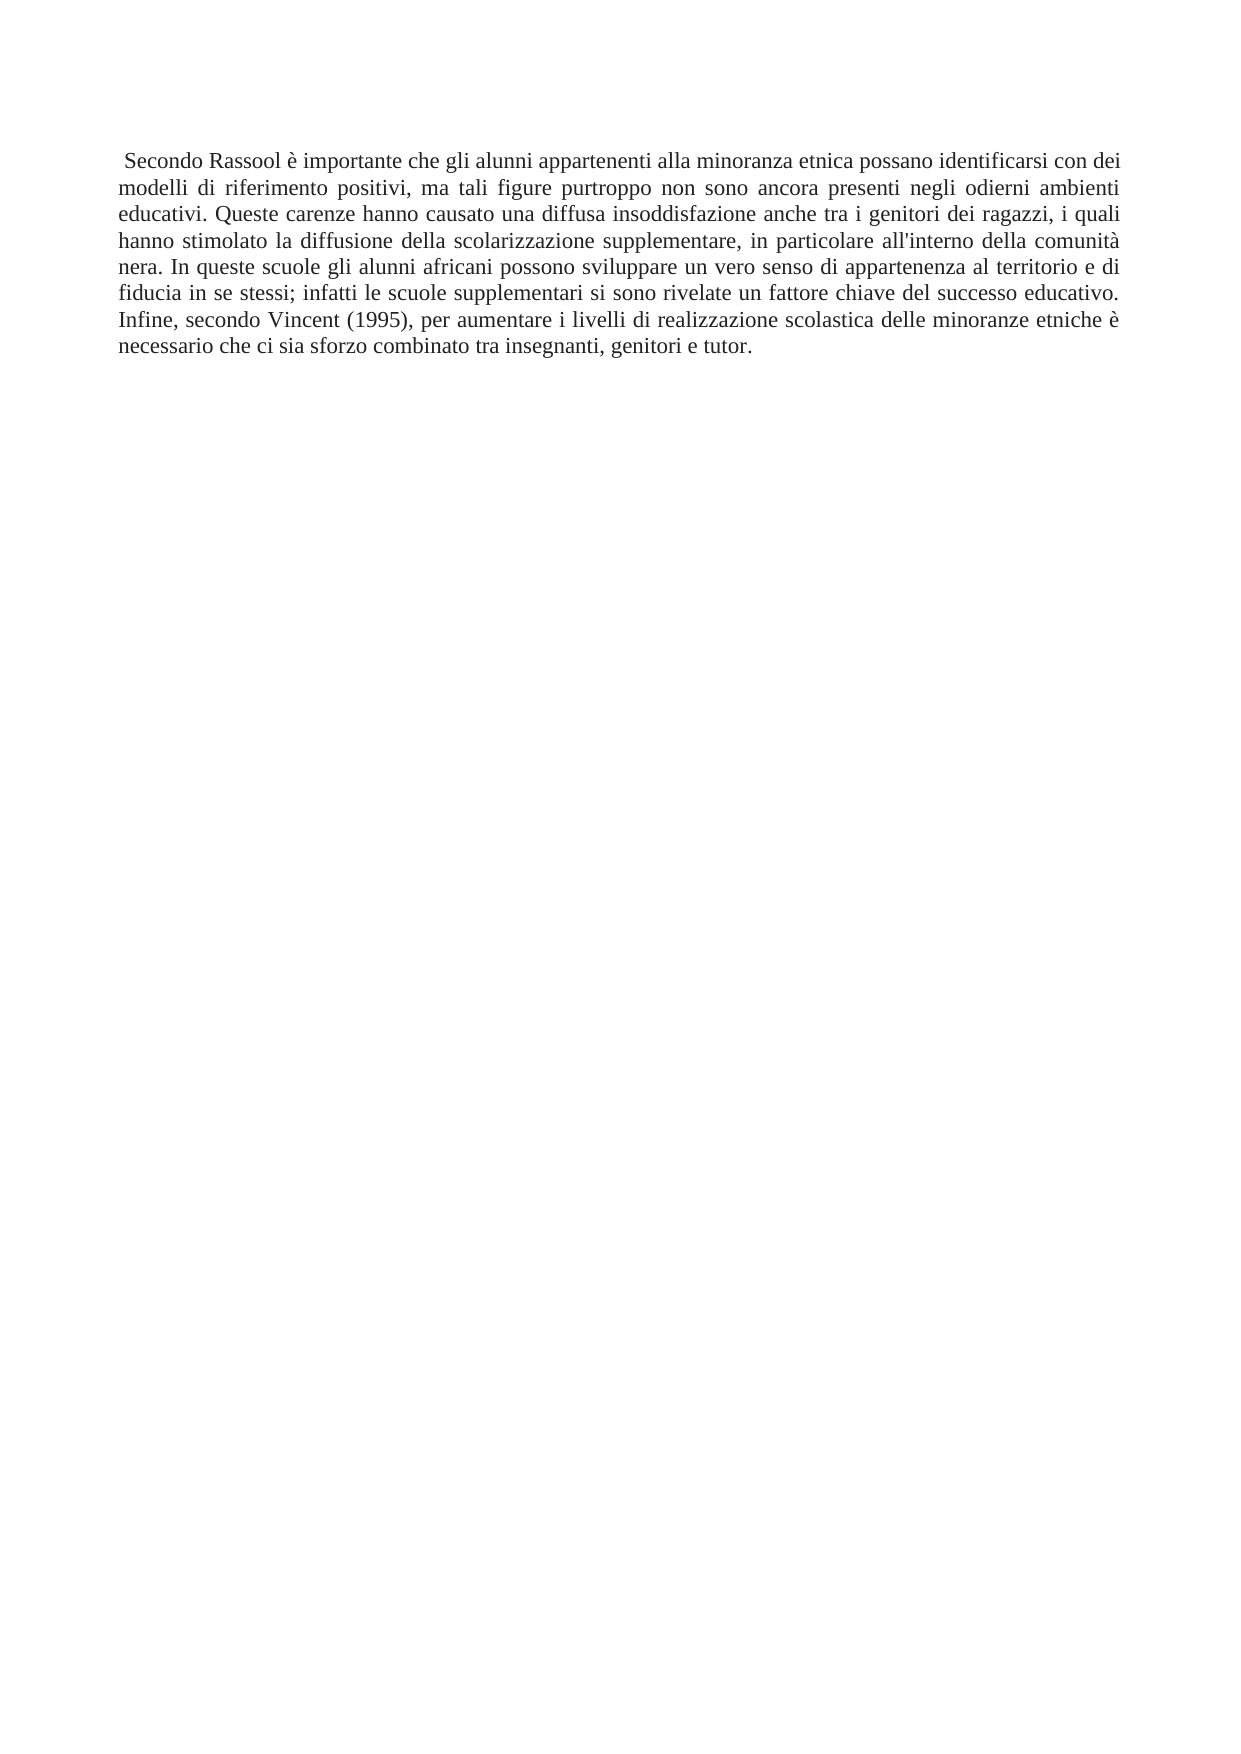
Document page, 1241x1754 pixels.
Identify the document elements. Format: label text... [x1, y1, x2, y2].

text Secondo Rassool è importante che gli alunni appartenenti alla minoranza etnica possano identificarsi con dei modelli di riferimento positivi, ma tali figure purtroppo non sono ancora presenti negli odierni ambienti educativi. Queste carenze hanno causato una diffusa insoddisfazione anche tra i genitori dei ragazzi, i quali hanno stimolato la diffusione della scolarizzazione supplementare, in particolare all'interno della comunità nera. In queste scuole gli alunni africani possono sviluppare un vero senso di appartenenza al territorio e di fiducia in se stessi; infatti le scuole supplementari si sono rivelate un fattore chiave del successo educativo. Infine, secondo Vincent (1995), per aumentare i livelli di realizzazione scolastica delle minoranze etniche è necessario che ci sia sforzo combinato tra insegnanti, genitori e tutor. [118, 148, 1122, 358]
